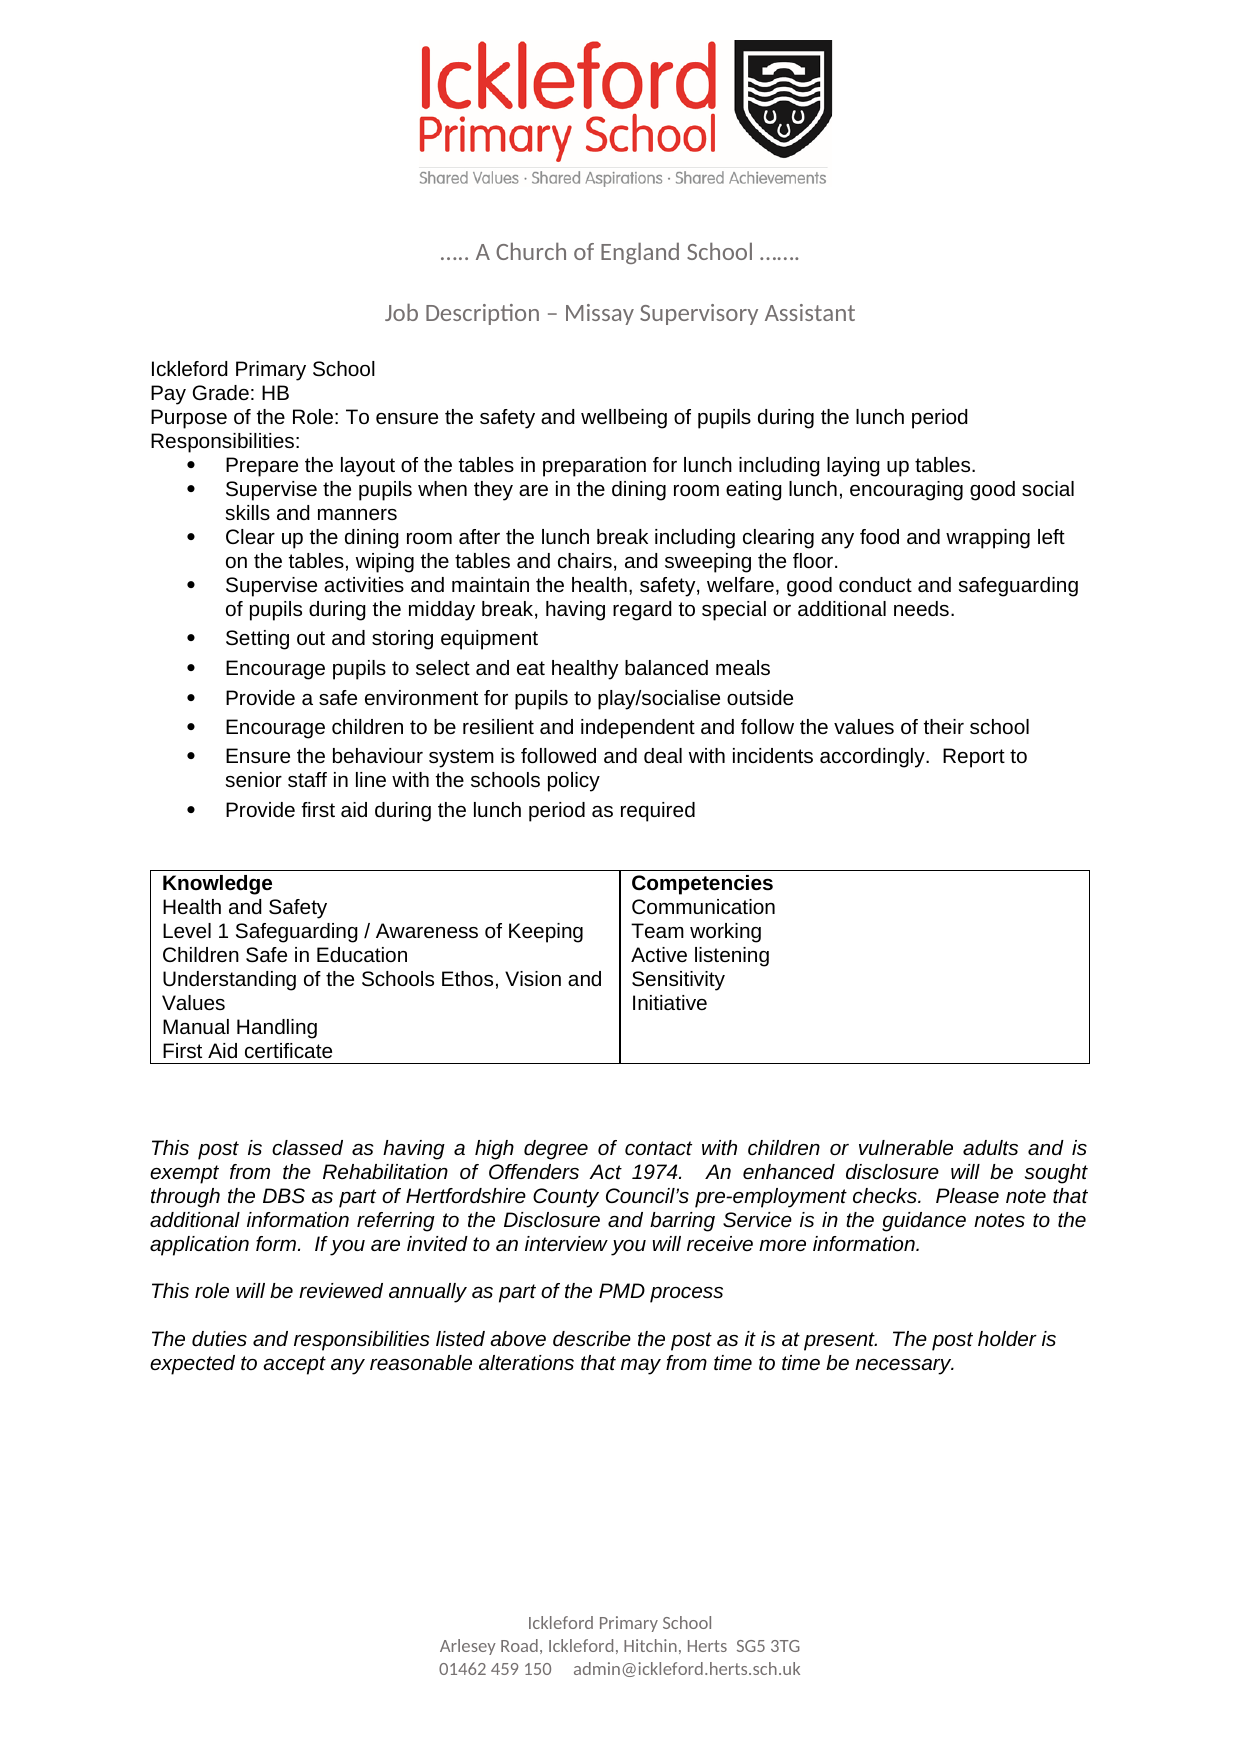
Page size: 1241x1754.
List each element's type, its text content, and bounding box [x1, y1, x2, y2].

text This role will be reviewed annually as part of the PMD process [150, 1279, 1090, 1303]
list Clear up the dining room after the lunch break including clearing any food and wrapping left on the tables, wiping the tables and chairs, and sweeping the floor. [187, 524, 1090, 572]
list Ensure the behaviour system is followed and deal with incidents accordingly. Report to senior staff in line with the schools policy [187, 744, 1090, 792]
list Provide first aid during the lunch period as required [187, 798, 1090, 822]
list Supervise the pupils when they are in the dining room eating lunch, encouraging good social skills and manners [187, 476, 1090, 524]
list Provide a safe environment for pupils to play/socialise outside [187, 686, 1090, 709]
list Encourage children to be resilient and independent and follow the values of their school [187, 715, 1090, 739]
text Responsibilities: [150, 428, 1090, 452]
text This post is classed as having a high degree of contact with children or vulnerable adults and is exempt from the Rehabilitation of Offenders Act 1974. An enhanced disclosure will be sought through the DBS as part of Hertfordshire County Council’s pre-employment checks. Please note that additional information referring to the Disclosure and barring Service is in the guidance notes to the application form. If you are invited to an interview you will receive more information. [150, 1136, 1090, 1255]
text The duties and responsibilities listed above describe the post as it is at present. The post holder is expected to accept any reasonable alterations that may from time to time be necessary. [150, 1327, 1090, 1375]
text Job Description – Missay Supervisory Assistant [150, 297, 1090, 328]
table_header Knowledge Health and Safety Level 1 Safeguarding / Awareness of Keeping Children Safe in Education Understanding of the Schools Ethos, Vision and Values Manual Handling First Aid certificate [151, 871, 619, 1063]
text Purpose of the Role: To ensure the safety and wellbeing of pupils during the lunch period [150, 404, 1090, 428]
text ….. A Church of England School ……. [150, 236, 1090, 267]
table_header Competencies Communication Team working Active listening Sensitivity Initiative [621, 871, 1089, 1063]
list Setting out and storing equipment [187, 626, 1009, 650]
list Encourage pupils to select and eat healthy balanced meals [187, 656, 1090, 680]
list Supervise activities and maintain the health, safety, welfare, good conduct and safeguarding of pupils during the midday break, having regard to special or additional needs. [187, 572, 1090, 621]
list Prepare the layout of the tables in preparation for lunch including laying up tables. [187, 452, 1090, 476]
text Ickleford Primary School [150, 357, 1090, 381]
picture [418, 40, 833, 187]
text Pay Grade: HB [150, 381, 1090, 404]
